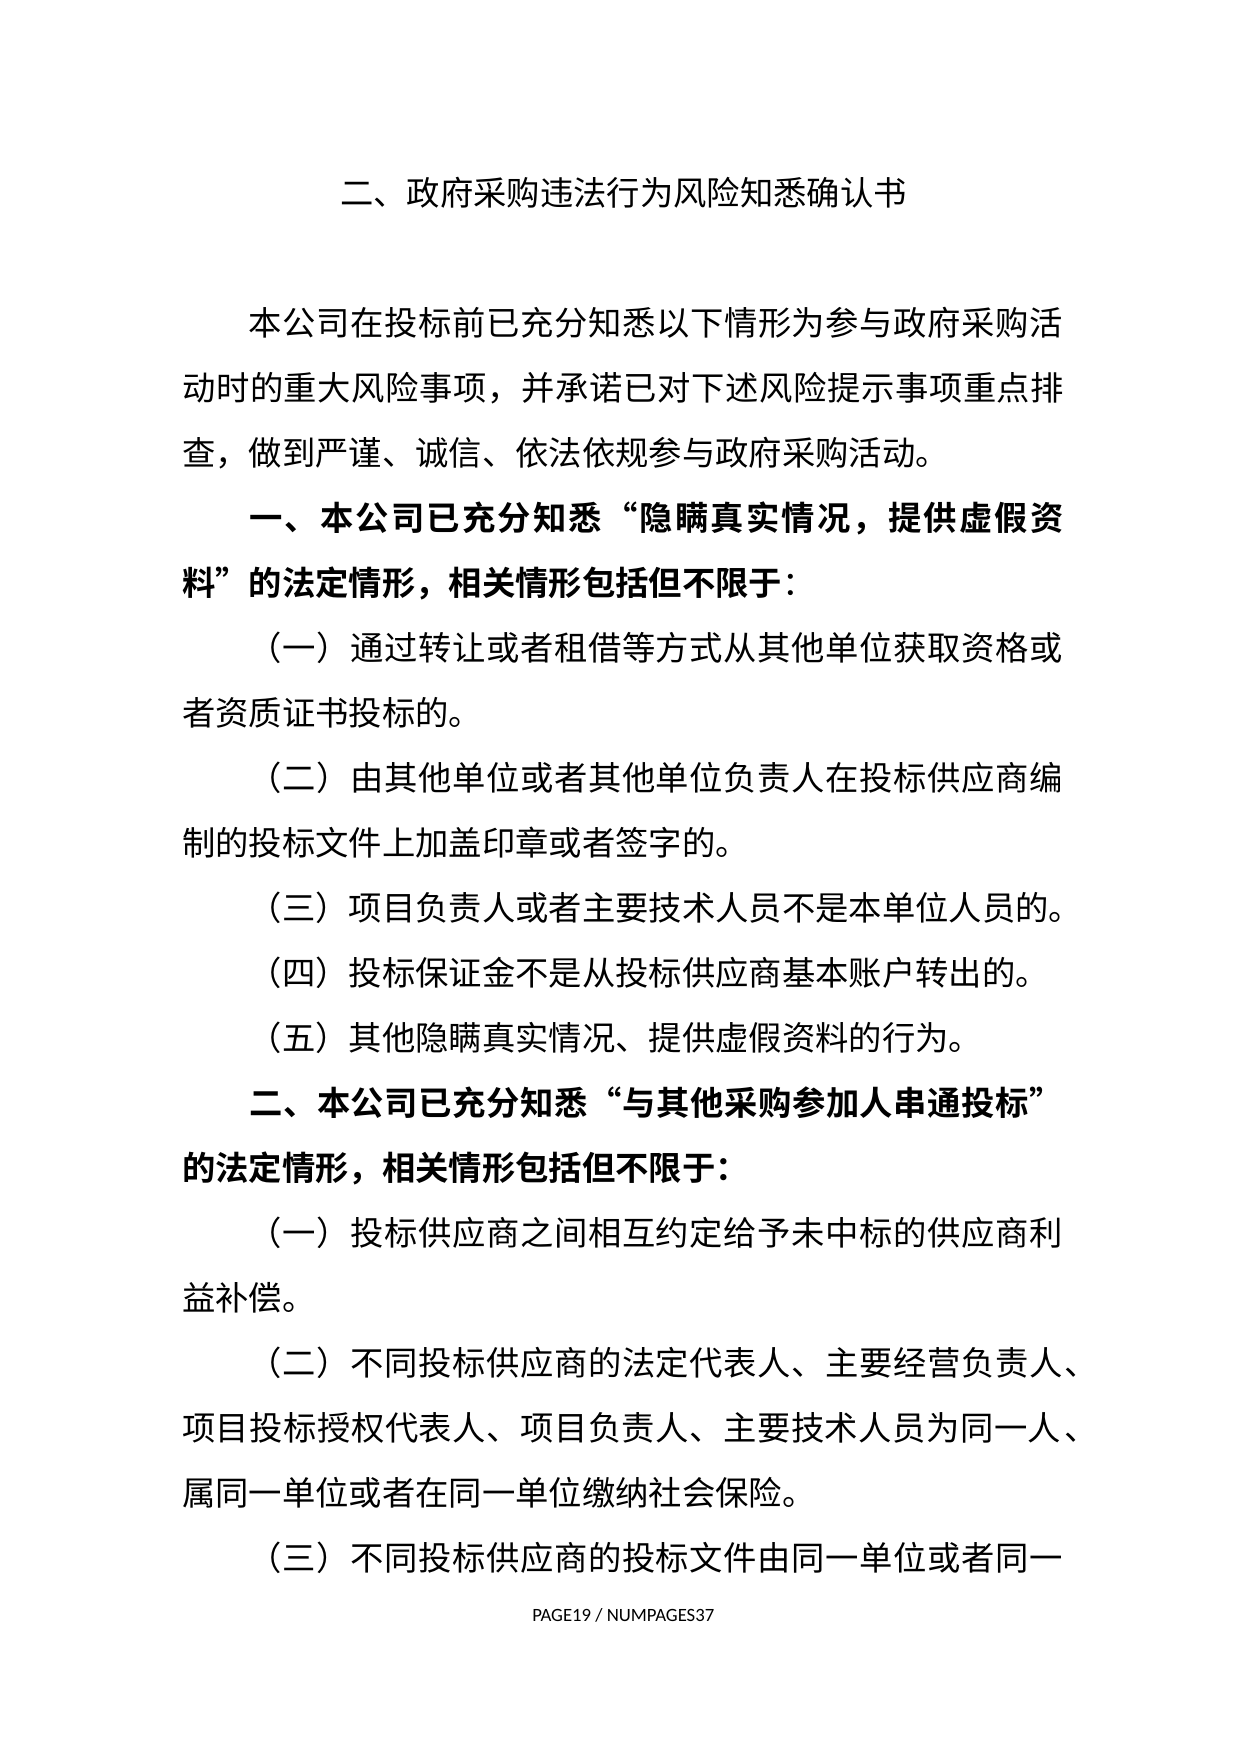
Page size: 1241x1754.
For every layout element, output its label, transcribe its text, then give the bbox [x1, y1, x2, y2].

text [182, 1523, 1064, 1588]
text （一）通过转让或者租借等方式从其他单位获取资格或者资质证书投标的。 [182, 613, 1064, 743]
text （三）项目负责人或者主要技术人员不是本单位人员的。 [182, 873, 1064, 938]
text （一）投标供应商之间相互约定给予未中标的供应商利益补偿。 [182, 1198, 1064, 1328]
text 二、本公司已充分知悉“与其他采购参加人串通投标”的法定情形，相关情形包括但不限于： [182, 1068, 1064, 1198]
text 一、本公司已充分知悉“隐瞒真实情况，提供虚假资料”的法定情形，相关情形包括但不限于： [182, 483, 1064, 613]
text （四）投标保证金不是从投标供应商基本账户转出的。 [182, 938, 1064, 1003]
text （五）其他隐瞒真实情况、提供虚假资料的行为。 [182, 1003, 1064, 1068]
text （二）由其他单位或者其他单位负责人在投标供应商编制的投标文件上加盖印章或者签字的。 [182, 743, 1064, 873]
text 本公司在投标前已充分知悉以下情形为参与政府采购活动时的重大风险事项，并承诺已对下述风险提示事项重点排查，做到严谨、诚信、依法依规参与政府采购活动。 [182, 288, 1064, 483]
text （二）不同投标供应商的法定代表人、主要经营负责人、项目投标授权代表人、项目负责人、主要技术人员为同一人、属同一单位或者在同一单位缴纳社会保险。 [182, 1328, 1064, 1523]
text 二、政府采购违法行为风险知悉确认书 [182, 158, 1064, 223]
